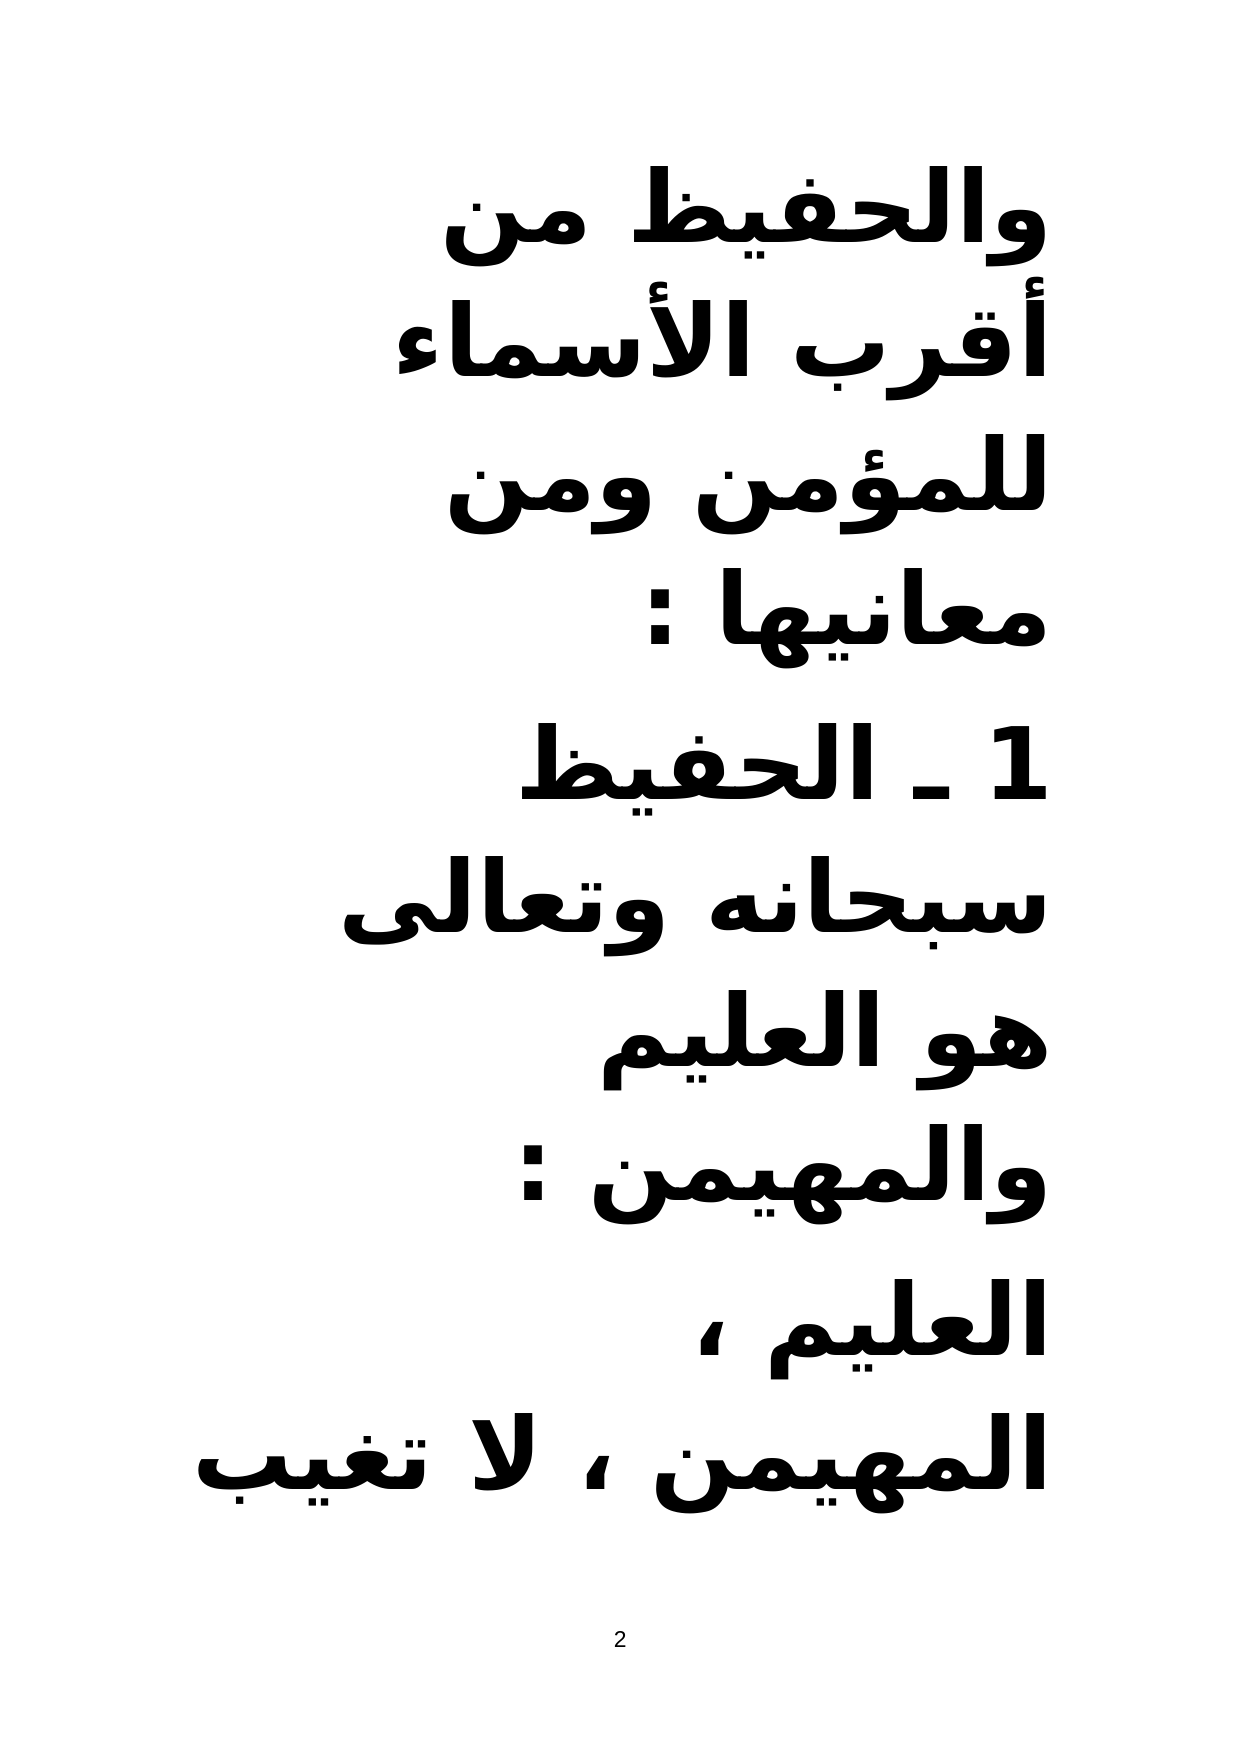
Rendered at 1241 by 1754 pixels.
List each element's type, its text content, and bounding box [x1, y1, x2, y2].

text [187, 1262, 1053, 1513]
text والحفيظ من أقرب الأسماء للمؤمن ومن معانيها : [187, 150, 1053, 668]
text 1 ـ الحفيظ سبحانه وتعالى هو العليم والمهيمن : [187, 706, 1053, 1224]
